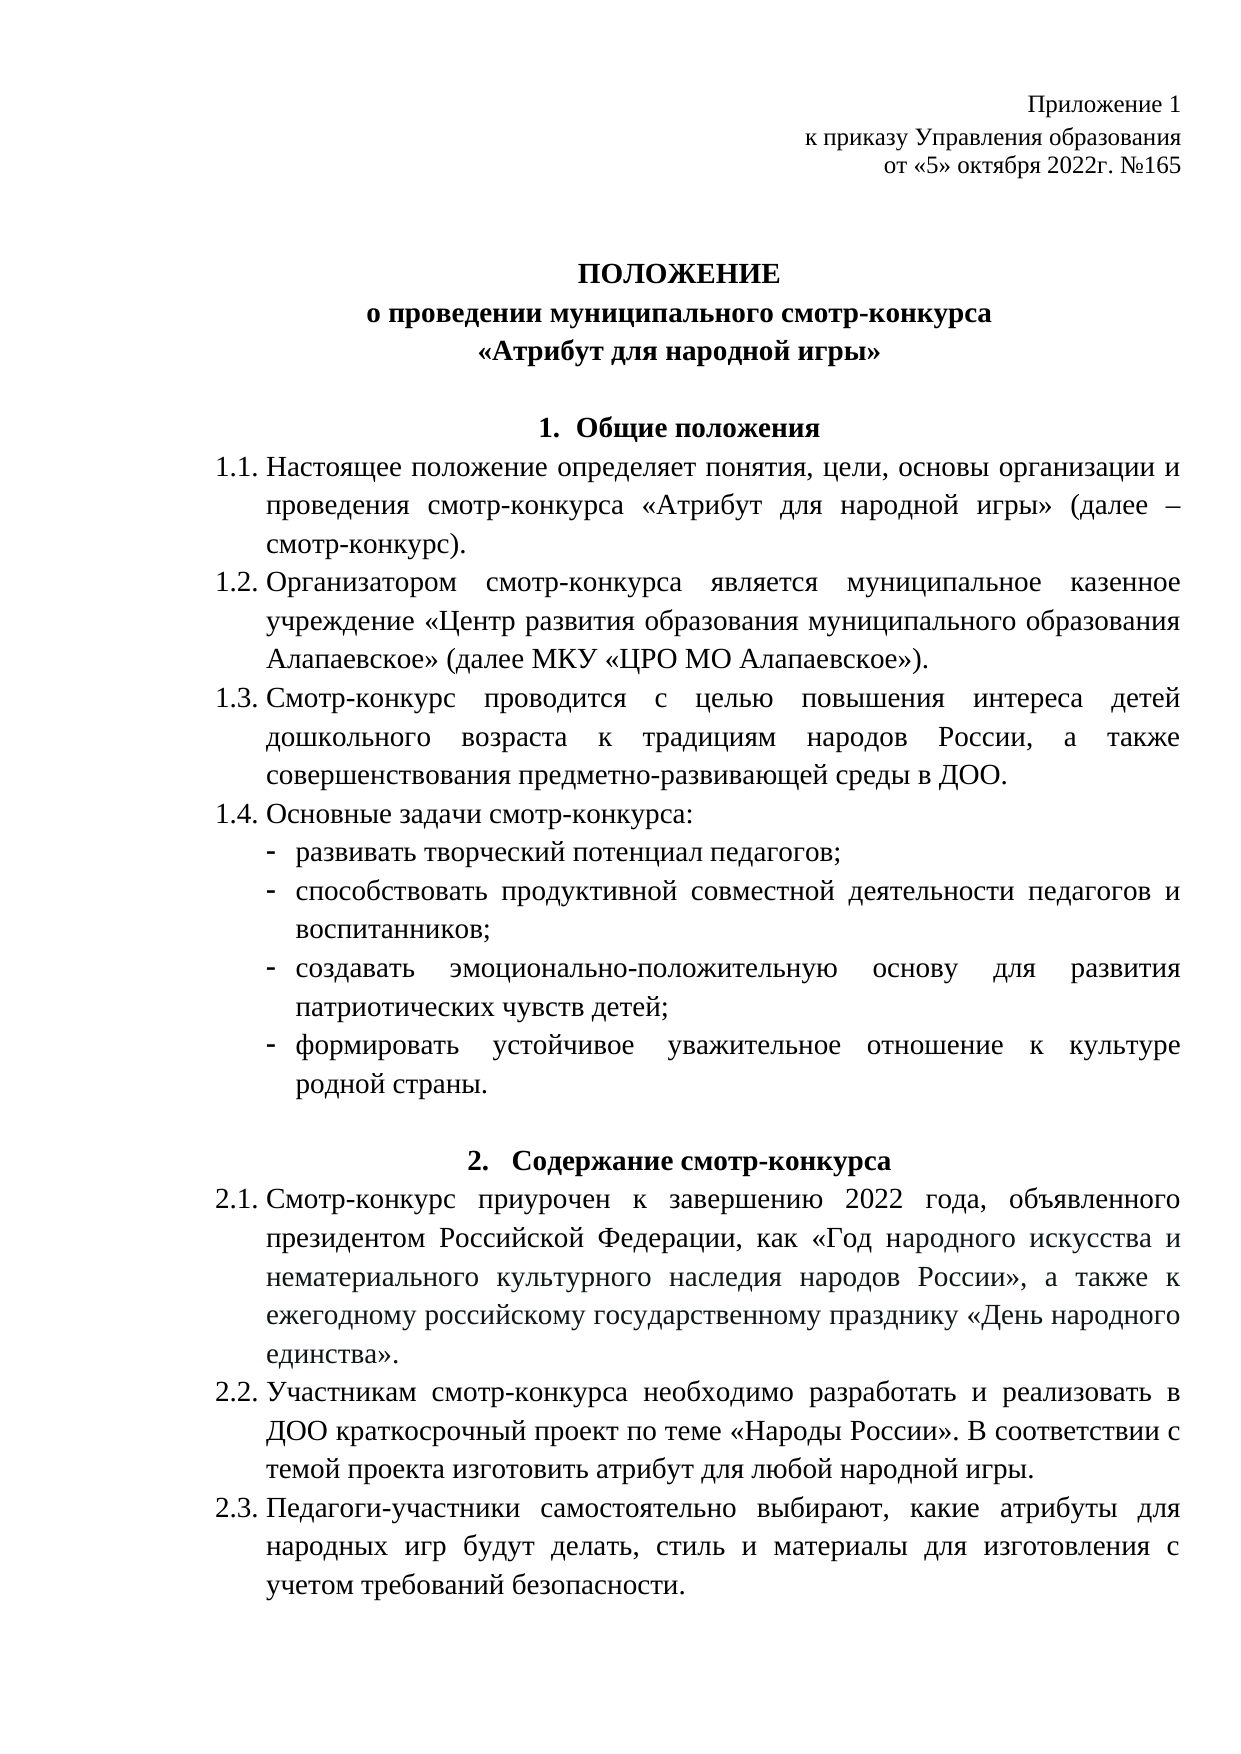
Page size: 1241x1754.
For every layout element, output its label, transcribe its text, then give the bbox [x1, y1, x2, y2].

list Смотр-конкурс приурочен к завершению 2022 года, объявленного президентом Российской Федерации, как «Год народного искусства и нематериального культурного наследия народов России», а также к ежегодному российскому государственному празднику «День народного единства». [215, 1182, 1181, 1369]
list создавать эмоционально-положительную основу для развития патриотических чувств детей; [266, 950, 1181, 1022]
text к приказу Управления образования [177, 122, 1181, 150]
text ПОЛОЖЕНИЕ [177, 256, 1181, 290]
list Общие положения [177, 410, 1181, 444]
list Организатором смотр-конкурса является муниципальное казенное учреждение «Центр развития образования муниципального образования Алапаевское» (далее МКУ «ЦРО МО Алапаевское»). [215, 564, 1181, 675]
list Педагоги-участники самостоятельно выбирают, какие атрибуты для народных игр будут делать, стиль и материалы для изготовления с учетом требований безопасности. [215, 1490, 1181, 1601]
list Участникам смотр-конкурса необходимо разработать и реализовать в ДОО краткосрочный проект по теме «Народы России». В соответствии с темой проекта изготовить атрибут для любой народной игры. [215, 1374, 1181, 1485]
text о проведении муниципального смотр-конкурса [177, 295, 1181, 328]
list развивать творческий потенциал педагогов; [266, 834, 1181, 868]
list Содержание смотр-конкурса [177, 1143, 1181, 1177]
list Основные задачи смотр-конкурса: [215, 796, 1181, 829]
text Приложение 1 [177, 89, 1181, 117]
list Смотр-конкурс проводится с целью повышения интереса детей дошкольного возраста к традициям народов России, а также совершенствования предметно-развивающей среды в ДОО. [215, 680, 1181, 791]
list способствовать продуктивной совместной деятельности педагогов и воспитанников; [266, 873, 1181, 945]
list Настоящее положение определяет понятия, цели, основы организации и проведения смотр-конкурса «Атрибут для народной игры» (далее – смотр-конкурс). [215, 449, 1181, 559]
text «Атрибут для народной игры» [177, 333, 1181, 367]
text от «5» октября 2022г. №165 [177, 150, 1181, 179]
list формировать устойчивое уважительное отношение к культуре родной страны. [266, 1027, 1181, 1099]
